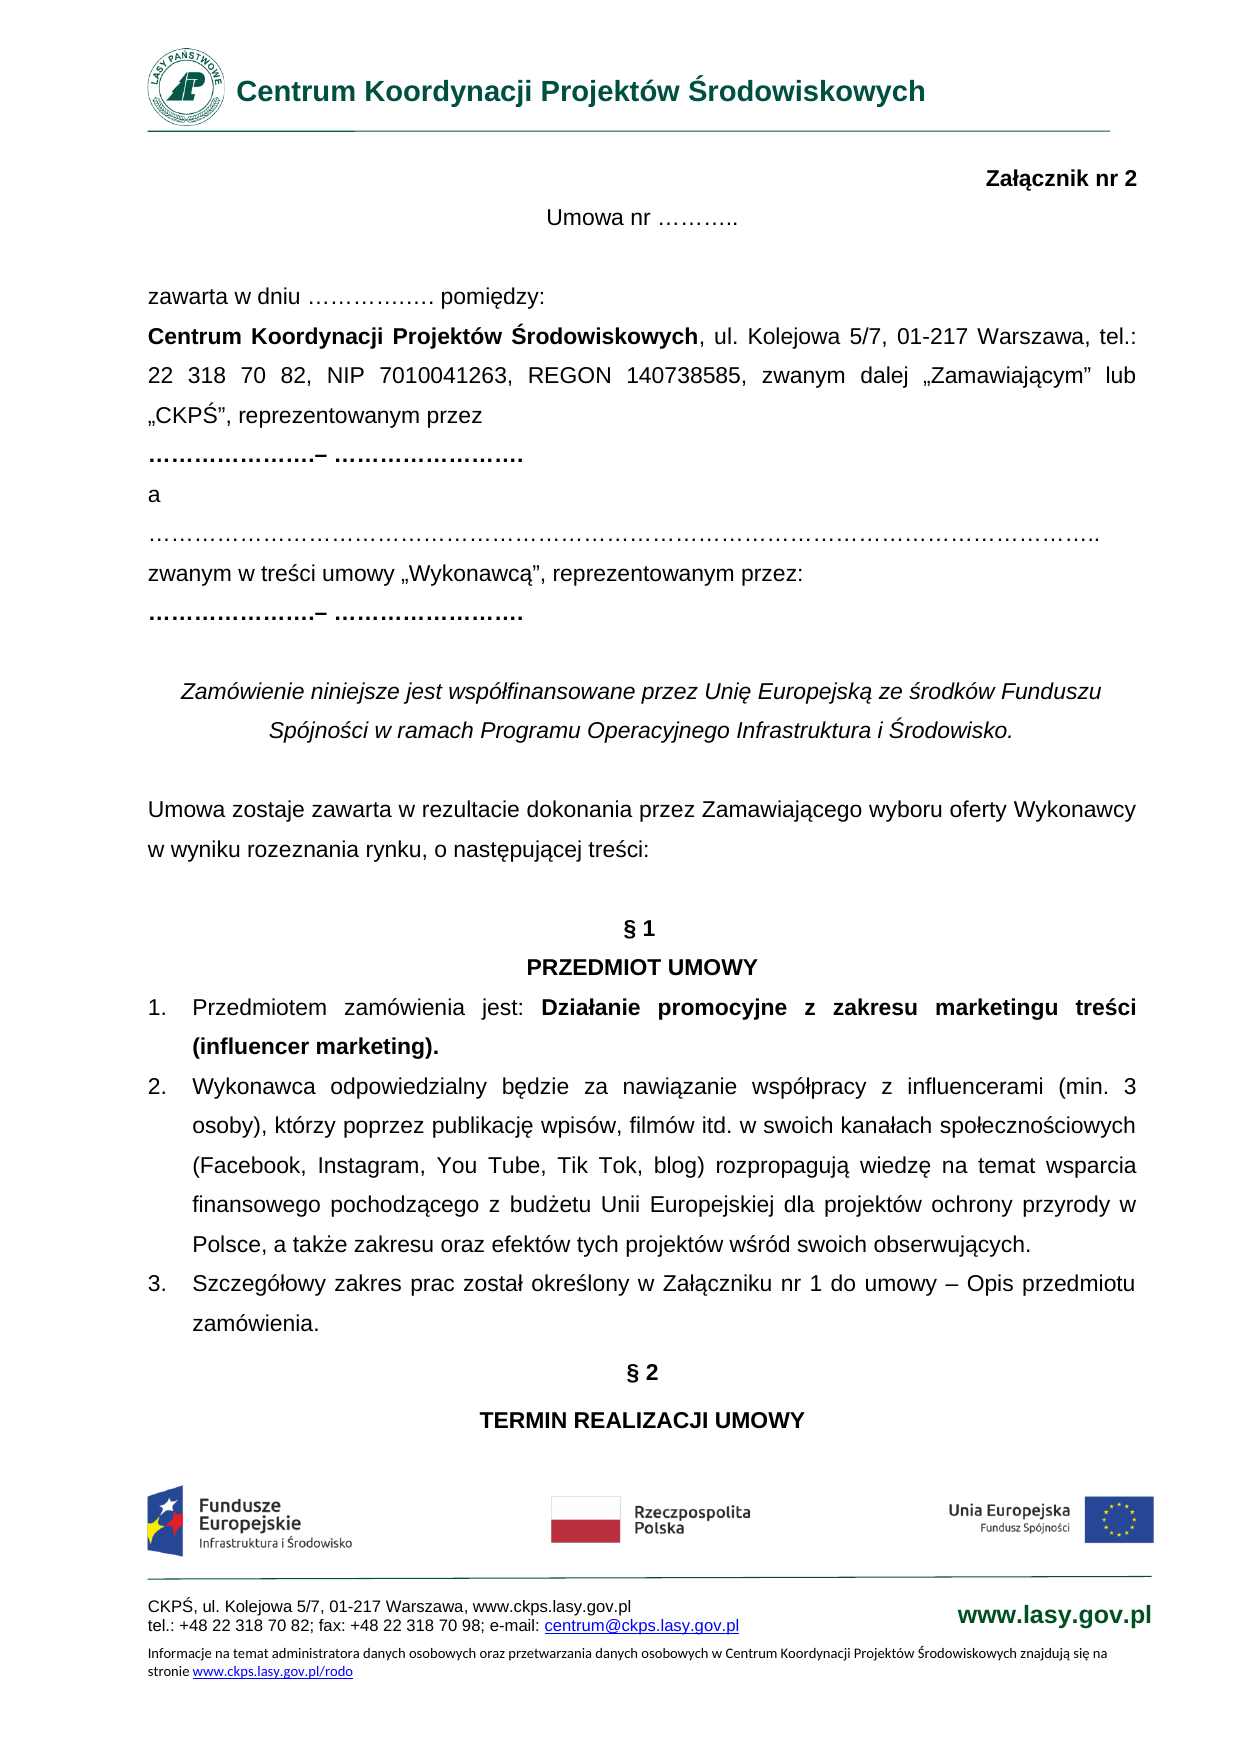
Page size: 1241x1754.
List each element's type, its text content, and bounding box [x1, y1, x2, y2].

text Umowa zostaje zawarta w rezultacie dokonania przez Zamawiającego wyboru oferty Wykonawcy w wyniku rozeznania rynku, o następującej treści: [148, 796, 1137, 862]
text Umowa nr ……….. [148, 204, 1137, 231]
list Przedmiotem zamówienia jest: Działanie promocyjne z zakresu marketingu treści (influencer marketing). [148, 994, 1137, 1060]
text a [148, 481, 1137, 507]
text Załącznik nr 2 [148, 165, 1137, 191]
text …………………………………………………………………………………………………………….. zwanym w treści umowy „Wykonawcą”, reprezentowanym przez: [148, 520, 1137, 586]
text Centrum Koordynacji Projektów Środowiskowych, ul. Kolejowa 5/7, 01-217 Warszawa, tel.: 22 318 70 82, NIP 7010041263, REGON 140738585, zwanym dalej „Zamawiającym” lub „CKPŚ”, reprezentowanym przez [148, 323, 1137, 428]
text TERMIN REALIZACJI UMOWY [148, 1407, 1137, 1434]
list Wykonawca odpowiedzialny będzie za nawiązanie współpracy z influencerami (min. 3 osoby), którzy poprzez publikację wpisów, filmów itd. w swoich kanałach społecznościowych (Facebook, Instagram, You Tube, Tik Tok, blog) rozpropagują wiedzę na temat wsparcia finansowego pochodzącego z budżetu Unii Europejskiej dla projektów ochrony przyrody w Polsce, a także zakresu oraz efektów tych projektów wśród swoich obserwujących. [148, 1073, 1137, 1257]
picture [132, 1475, 1169, 1568]
text § 2 [148, 1358, 1137, 1385]
text Zamówienie niniejsze jest współfinansowane przez Unię Europejską ze środków Funduszu Spójności w ramach Programu Operacyjnego Infrastruktura i Środowisko. [148, 678, 1137, 744]
text zawarta w dniu ………….…. pomiędzy: [148, 283, 1137, 309]
text ………………….– ……………………. [148, 441, 1137, 467]
list Szczegółowy zakres prac został określony w Załączniku nr 1 do umowy – Opis przedmiotu zamówienia. [148, 1270, 1137, 1336]
text ………………….– ……………………. [148, 599, 1137, 625]
text § 1 PRZEDMIOT UMOWY [148, 915, 1137, 981]
